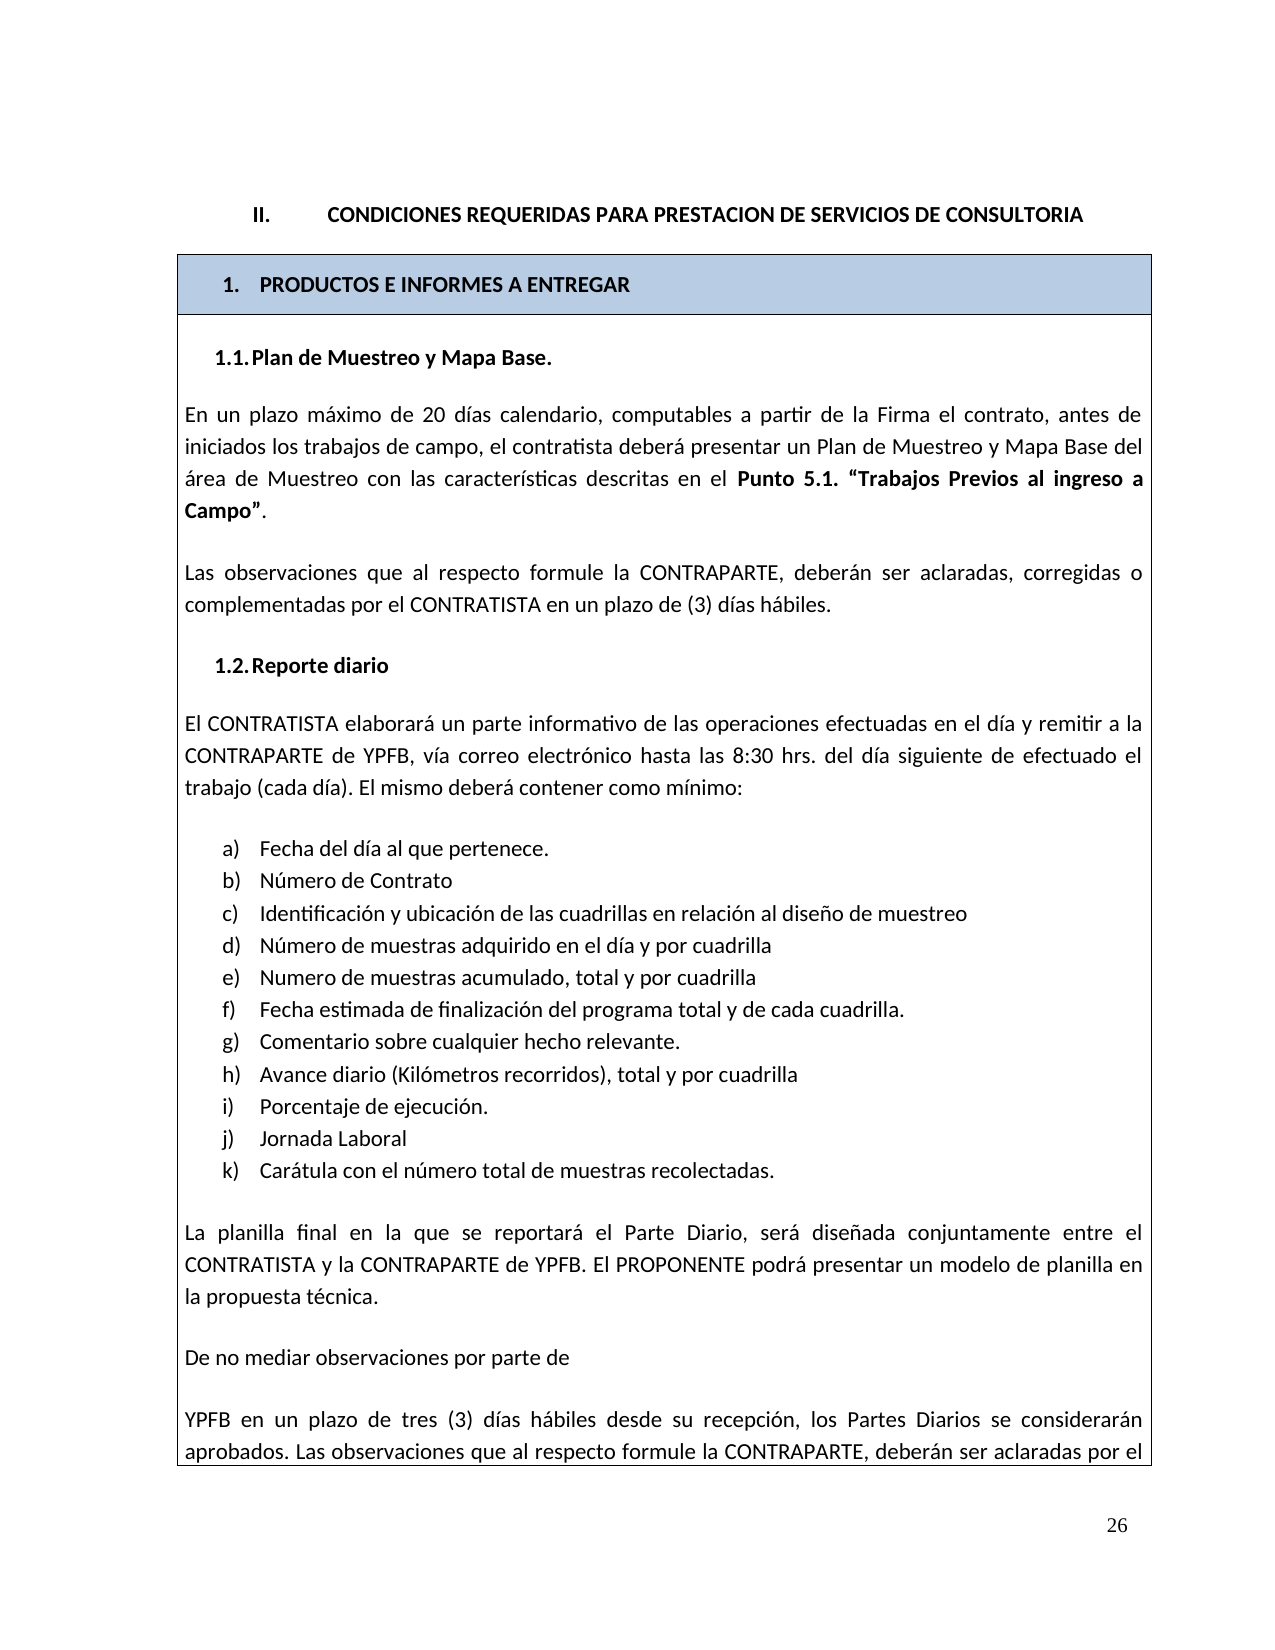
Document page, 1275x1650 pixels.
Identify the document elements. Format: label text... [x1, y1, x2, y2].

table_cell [178, 315, 1151, 1465]
list CONDICIONES REQUERIDAS PARA PRESTACION DE SERVICIOS DE CONSULTORIA [252, 200, 1127, 228]
table_header PRODUCTOS E INFORMES A ENTREGAR [178, 255, 1151, 314]
